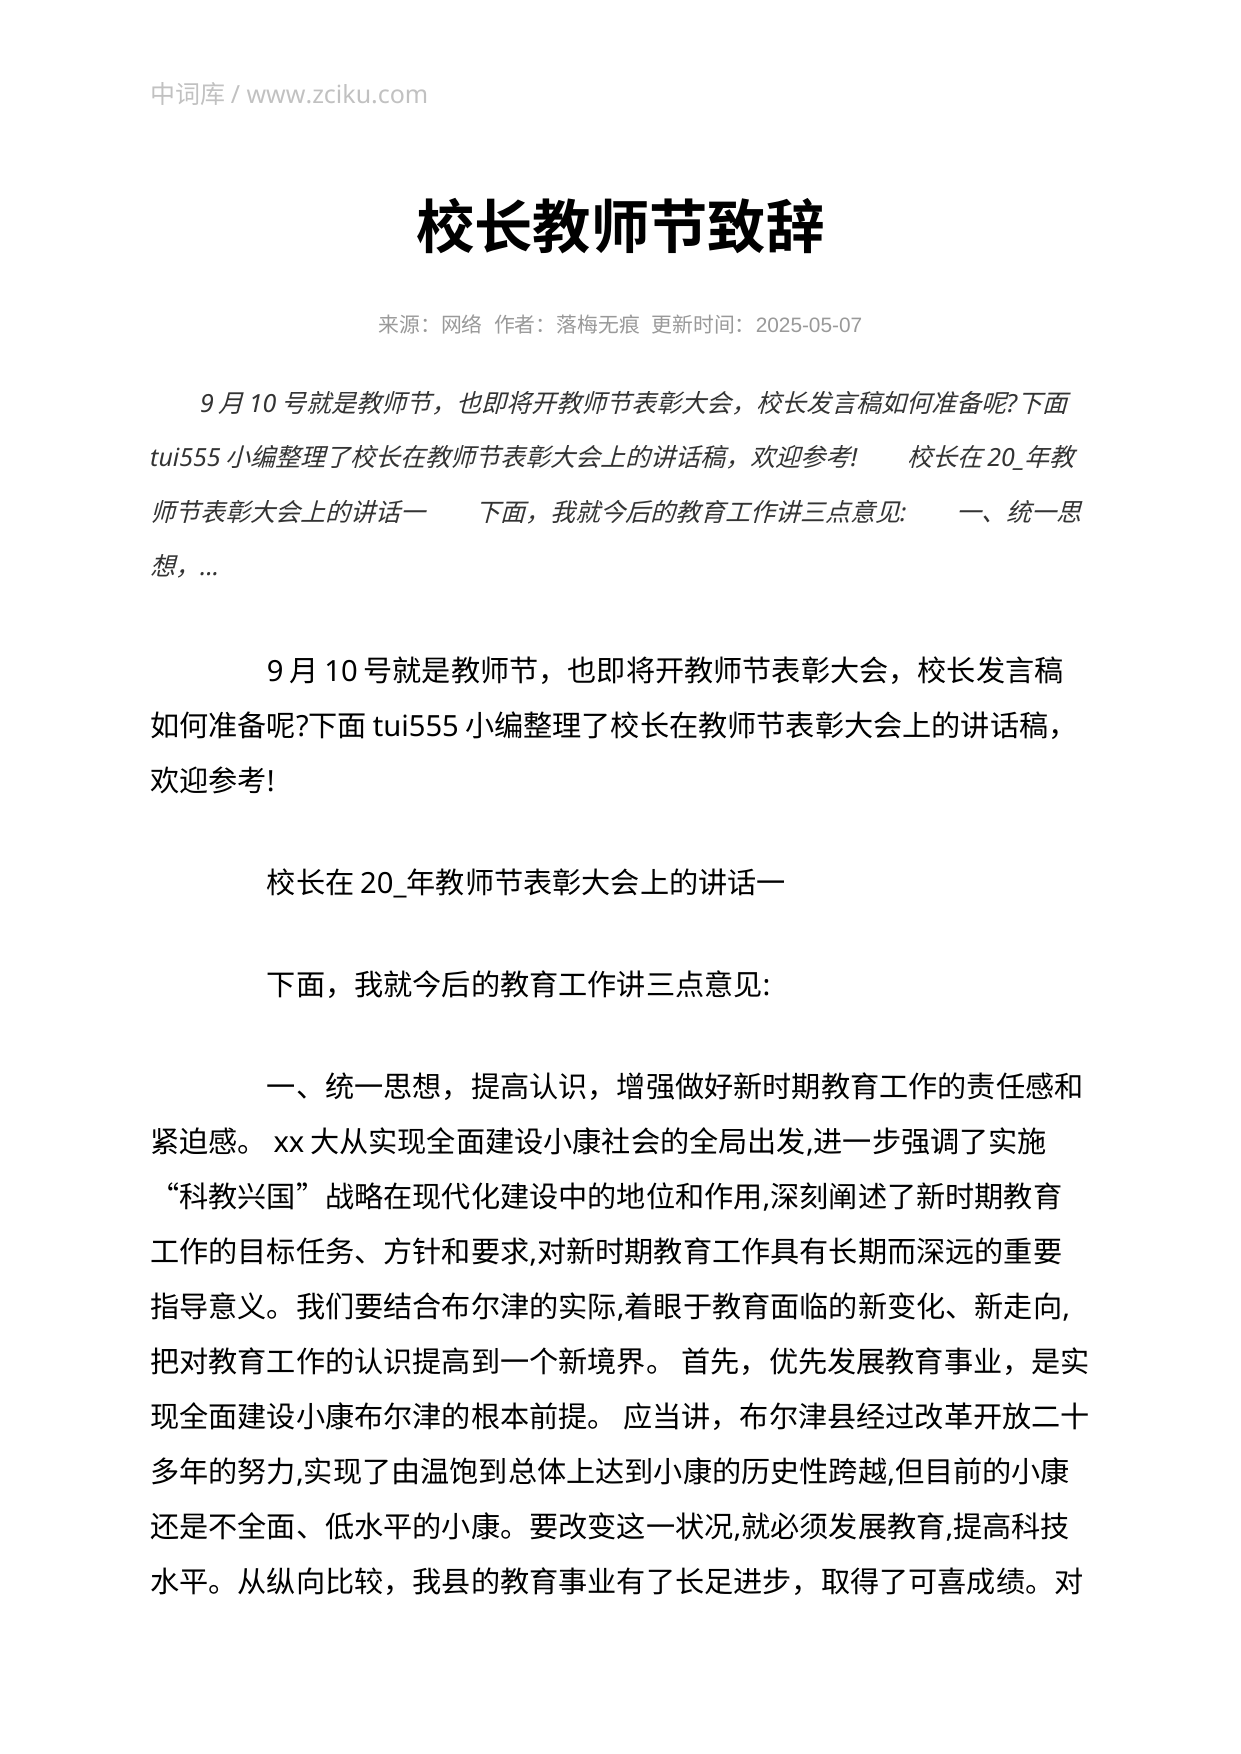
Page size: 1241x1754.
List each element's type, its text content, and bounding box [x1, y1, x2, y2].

subtitle 校长教师节致辞 [150, 181, 1090, 266]
text 校长在20_年教师节表彰大会上的讲话一 [150, 860, 1090, 902]
text 9月10号就是教师节，也即将开教师节表彰大会，校长发言稿如何准备呢?下面tui555小编整理了校长在教师节表彰大会上的讲话稿，欢迎参考! [150, 648, 1090, 800]
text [150, 1064, 1090, 1601]
text 下面，我就今后的教育工作讲三点意见: [150, 962, 1090, 1004]
text 9月10号就是教师节，也即将开教师节表彰大会，校长发言稿如何准备呢?下面tui555小编整理了校长在教师节表彰大会上的讲话稿，欢迎参考! 校长在20_年教师节表彰大会上的讲话一 下面，我就今后的教育工作讲三点意见: 一、统一思想，... [150, 383, 1090, 583]
text 来源：网络 作者：落梅无痕 更新时间：2025-05-07 [150, 313, 1090, 337]
